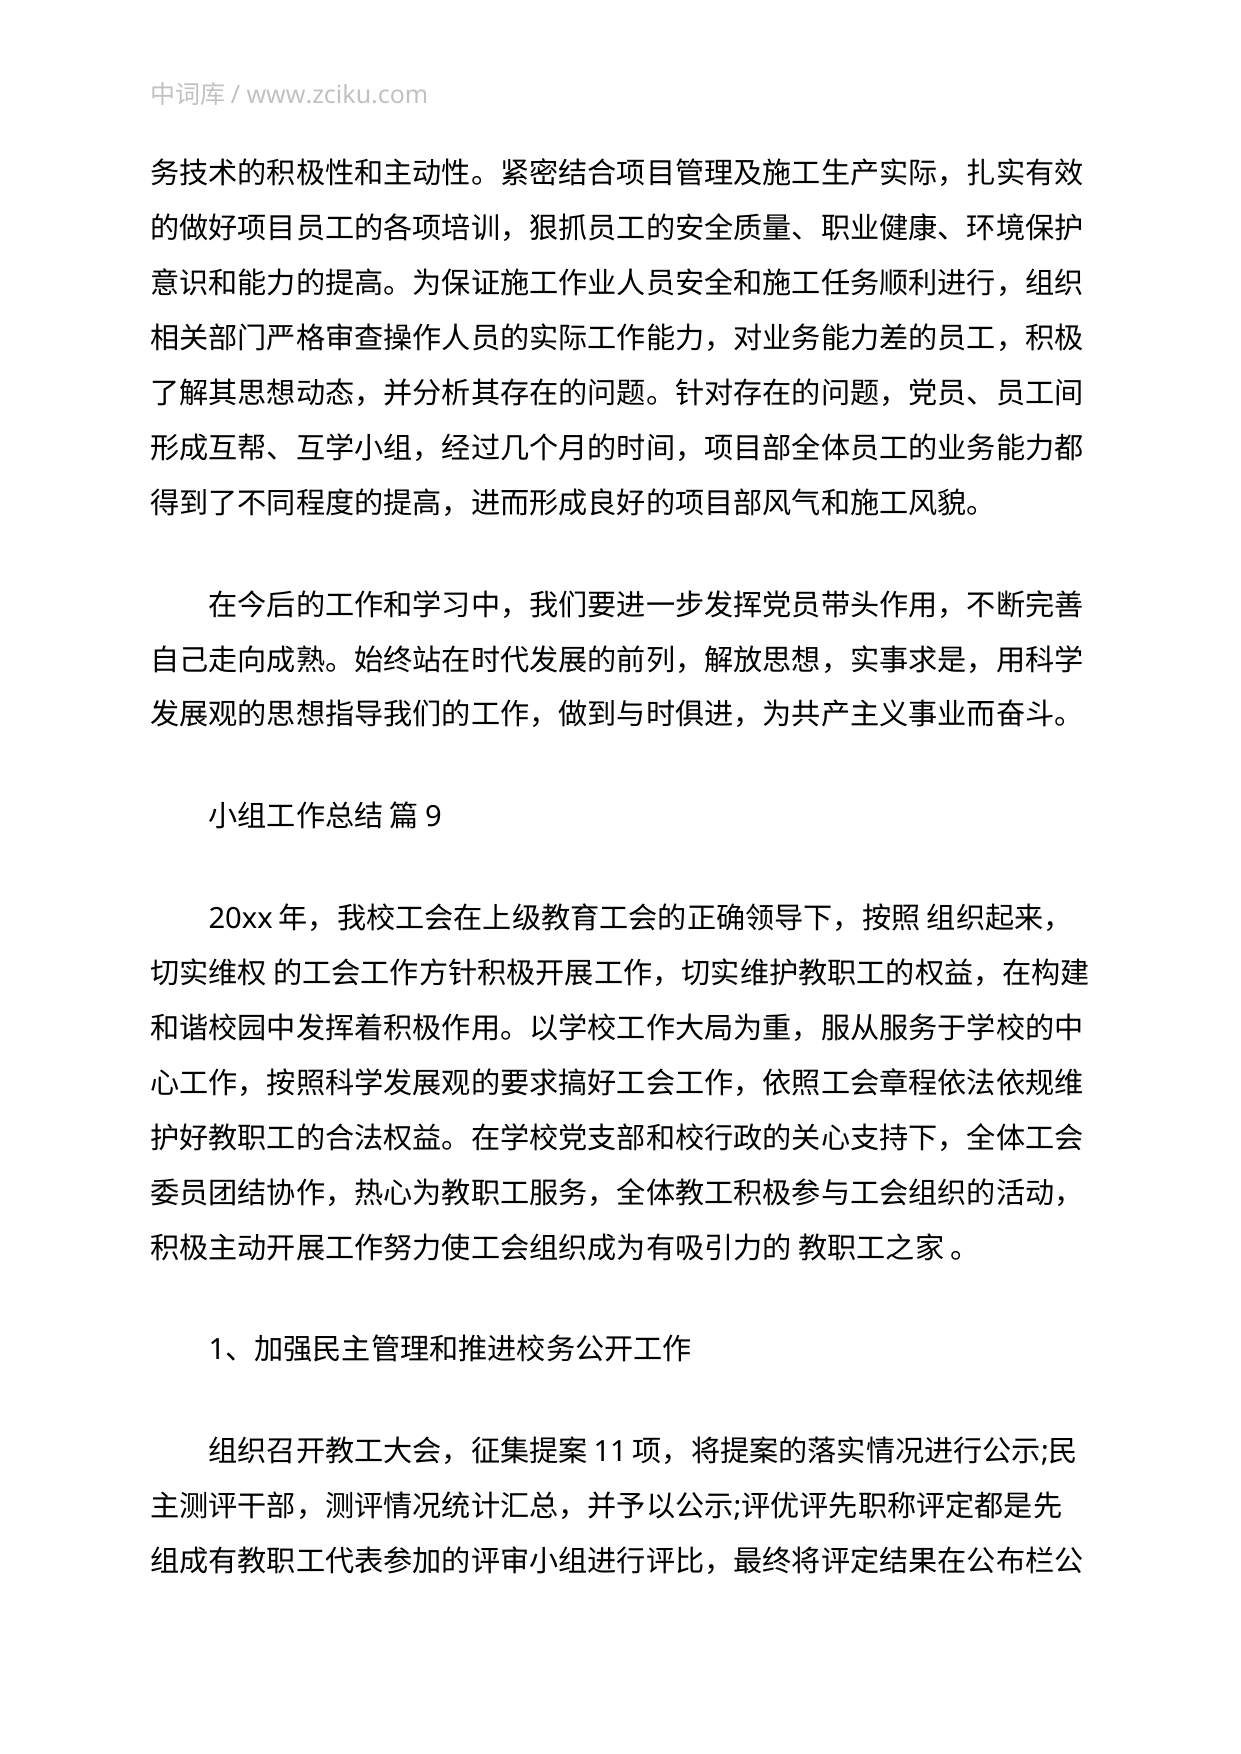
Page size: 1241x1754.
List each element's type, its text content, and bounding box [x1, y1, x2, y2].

text 在今后的工作和学习中，我们要进一步发挥党员带头作用，不断完善自己走向成熟。始终站在时代发展的前列，解放思想，实事求是，用科学发展观的思想指导我们的工作，做到与时俱进，为共产主义事业而奋斗。 [150, 581, 1090, 733]
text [150, 150, 1090, 522]
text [150, 1428, 1090, 1580]
text 小组工作总结 篇9 [150, 793, 1090, 835]
text 1、加强民主管理和推进校务公开工作 [150, 1326, 1090, 1368]
text 20xx年，我校工会在上级教育工会的正确领导下，按照 组织起来，切实维权 的工会工作方针积极开展工作，切实维护教职工的权益，在构建和谐校园中发挥着积极作用。以学校工作大局为重，服从服务于学校的中心工作，按照科学发展观的要求搞好工会工作，依照工会章程依法依规维护好教职工的合法权益。在学校党支部和校行政的关心支持下，全体工会委员团结协作，热心为教职工服务，全体教工积极参与工会组织的活动，积极主动开展工作努力使工会组织成为有吸引力的 教职工之家 。 [150, 895, 1090, 1266]
